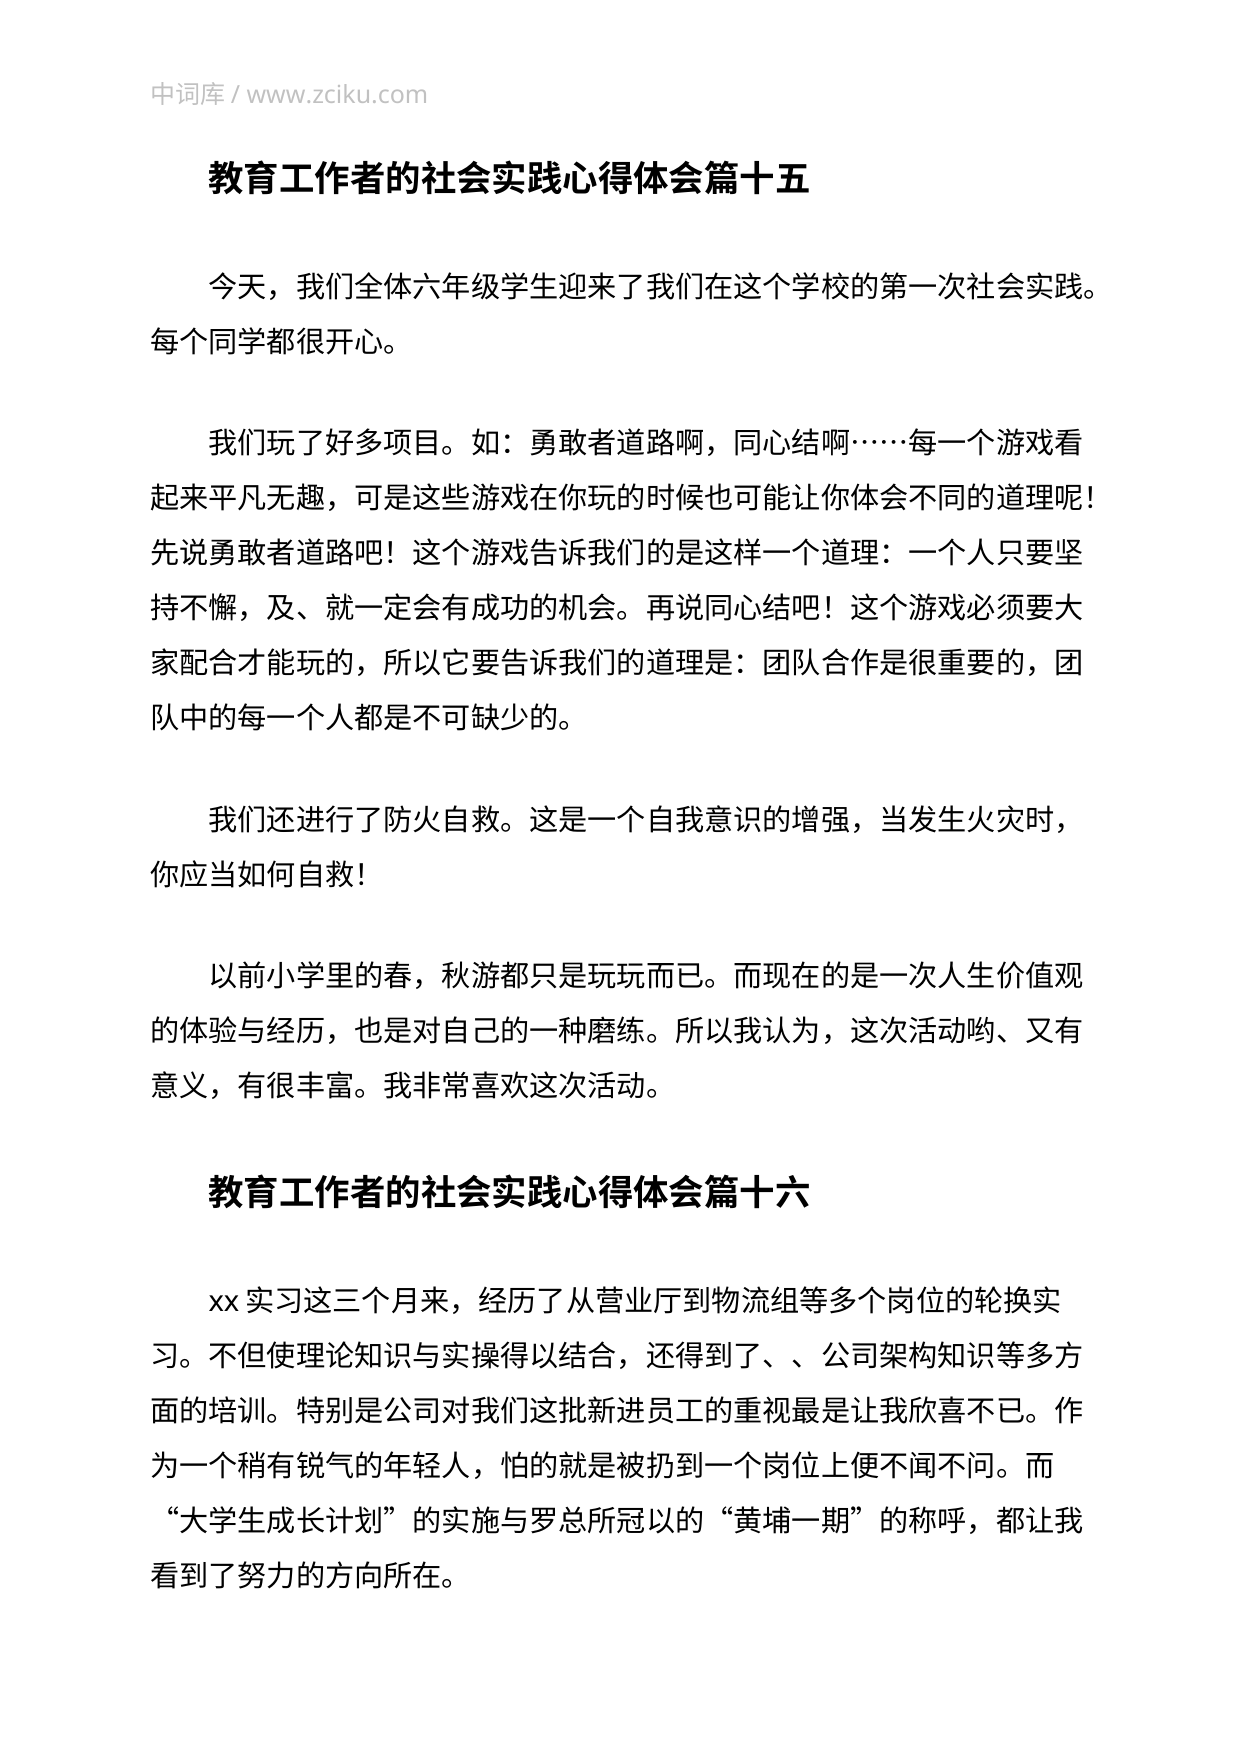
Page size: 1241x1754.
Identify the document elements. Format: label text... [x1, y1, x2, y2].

text 我们还进行了防火自救。这是一个自我意识的增强，当发生火灾时，你应当如何自救！ [150, 796, 1090, 893]
text 今天，我们全体六年级学生迎来了我们在这个学校的第一次社会实践。每个同学都很开心。 [150, 263, 1090, 361]
text 我们玩了好多项目。如：勇敢者道路啊，同心结啊……每一个游戏看起来平凡无趣，可是这些游戏在你玩的时候也可能让你体会不同的道理呢！先说勇敢者道路吧！这个游戏告诉我们的是这样一个道理：一个人只要坚持不懈，及、就一定会有成功的机会。再说同心结吧！这个游戏必须要大家配合才能玩的，所以它要告诉我们的道理是：团队合作是很重要的，团队中的每一个人都是不可缺少的。 [150, 420, 1090, 737]
text xx实习这三个月来，经历了从营业厅到物流组等多个岗位的轮换实习。不但使理论知识与实操得以结合，还得到了、、公司架构知识等多方面的培训。特别是公司对我们这批新进员工的重视最是让我欣喜不已。作为一个稍有锐气的年轻人，怕的就是被扔到一个岗位上便不闻不问。而“大学生成长计划”的实施与罗总所冠以的“黄埔一期”的称呼，都让我看到了努力的方向所在。 [150, 1278, 1090, 1595]
text 教育工作者的社会实践心得体会篇十六 [150, 1164, 1090, 1216]
text 以前小学里的春，秋游都只是玩玩而已。而现在的是一次人生价值观的体验与经历，也是对自己的一种磨练。所以我认为，这次活动哟、又有意义，有很丰富。我非常喜欢这次活动。 [150, 953, 1090, 1105]
text 教育工作者的社会实践心得体会篇十五 [150, 150, 1090, 201]
